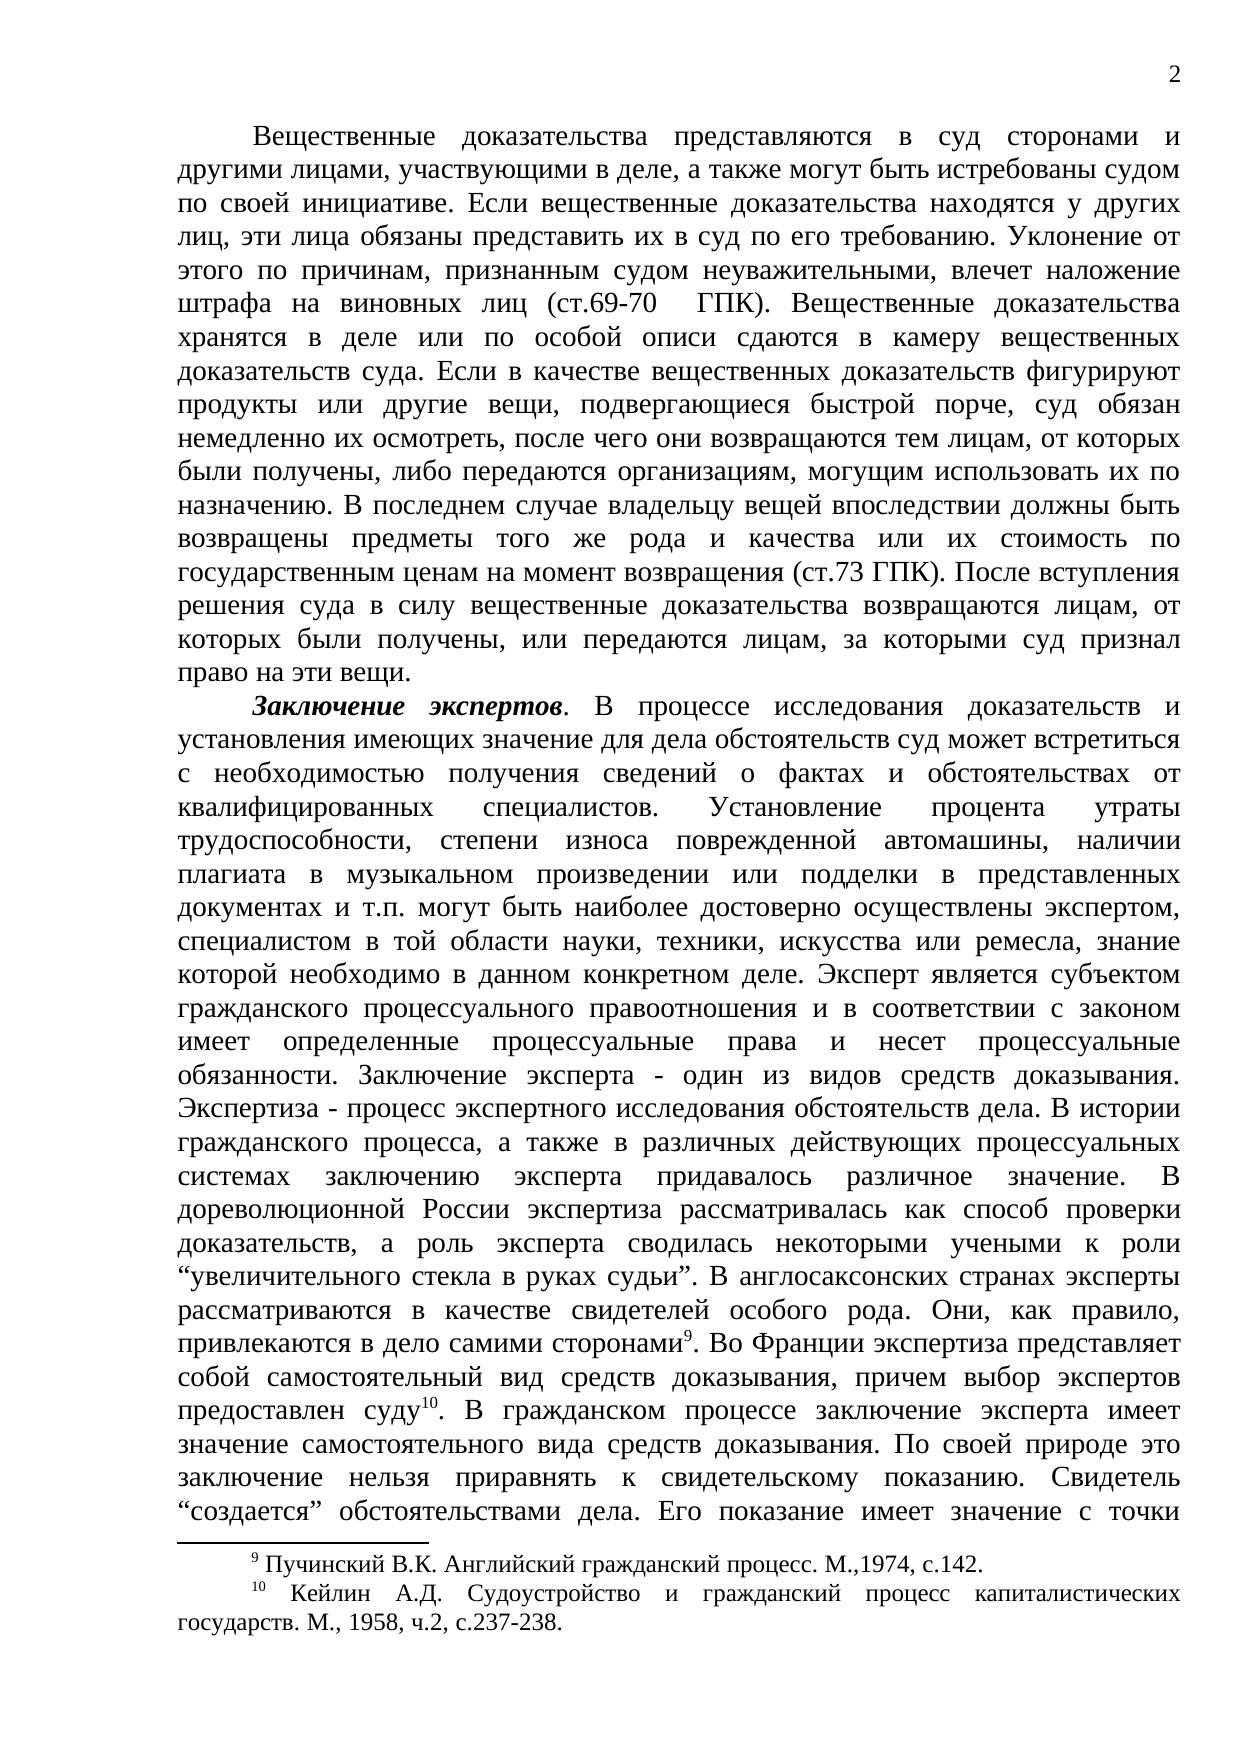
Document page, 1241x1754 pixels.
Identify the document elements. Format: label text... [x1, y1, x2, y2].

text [177, 688, 1181, 1527]
text Вещественные доказательства представляются в суд сторонами и другими лицами, участвующими в деле, а также могут быть истребованы судом по своей инициативе. Если вещественные доказательства находятся у других лиц, эти лица обязаны представить их в суд по его требованию. Уклонение от этого по причинам, признанным судом неуважительными, влечет наложение штрафа на виновных лиц (ст.69-70 ГПК). Вещественные доказательства хранятся в деле или по особой описи сдаются в камеру вещественных доказательств суда. Если в качестве вещественных доказательств фигурируют продукты или другие вещи, подвергающиеся быстрой порче, суд обязан немедленно их осмотреть, после чего они возвращаются тем лицам, от которых были получены, либо передаются организациям, могущим использовать их по назначению. В последнем случае владельцу вещей впоследствии должны быть возвращены предметы того же рода и качества или их стоимость по государственным ценам на момент возвращения (ст.73 ГПК). После вступления решения суда в силу вещественные доказательства возвращаются лицам, от которых были получены, или передаются лицам, за которыми суд признал право на эти вещи. [177, 118, 1181, 688]
